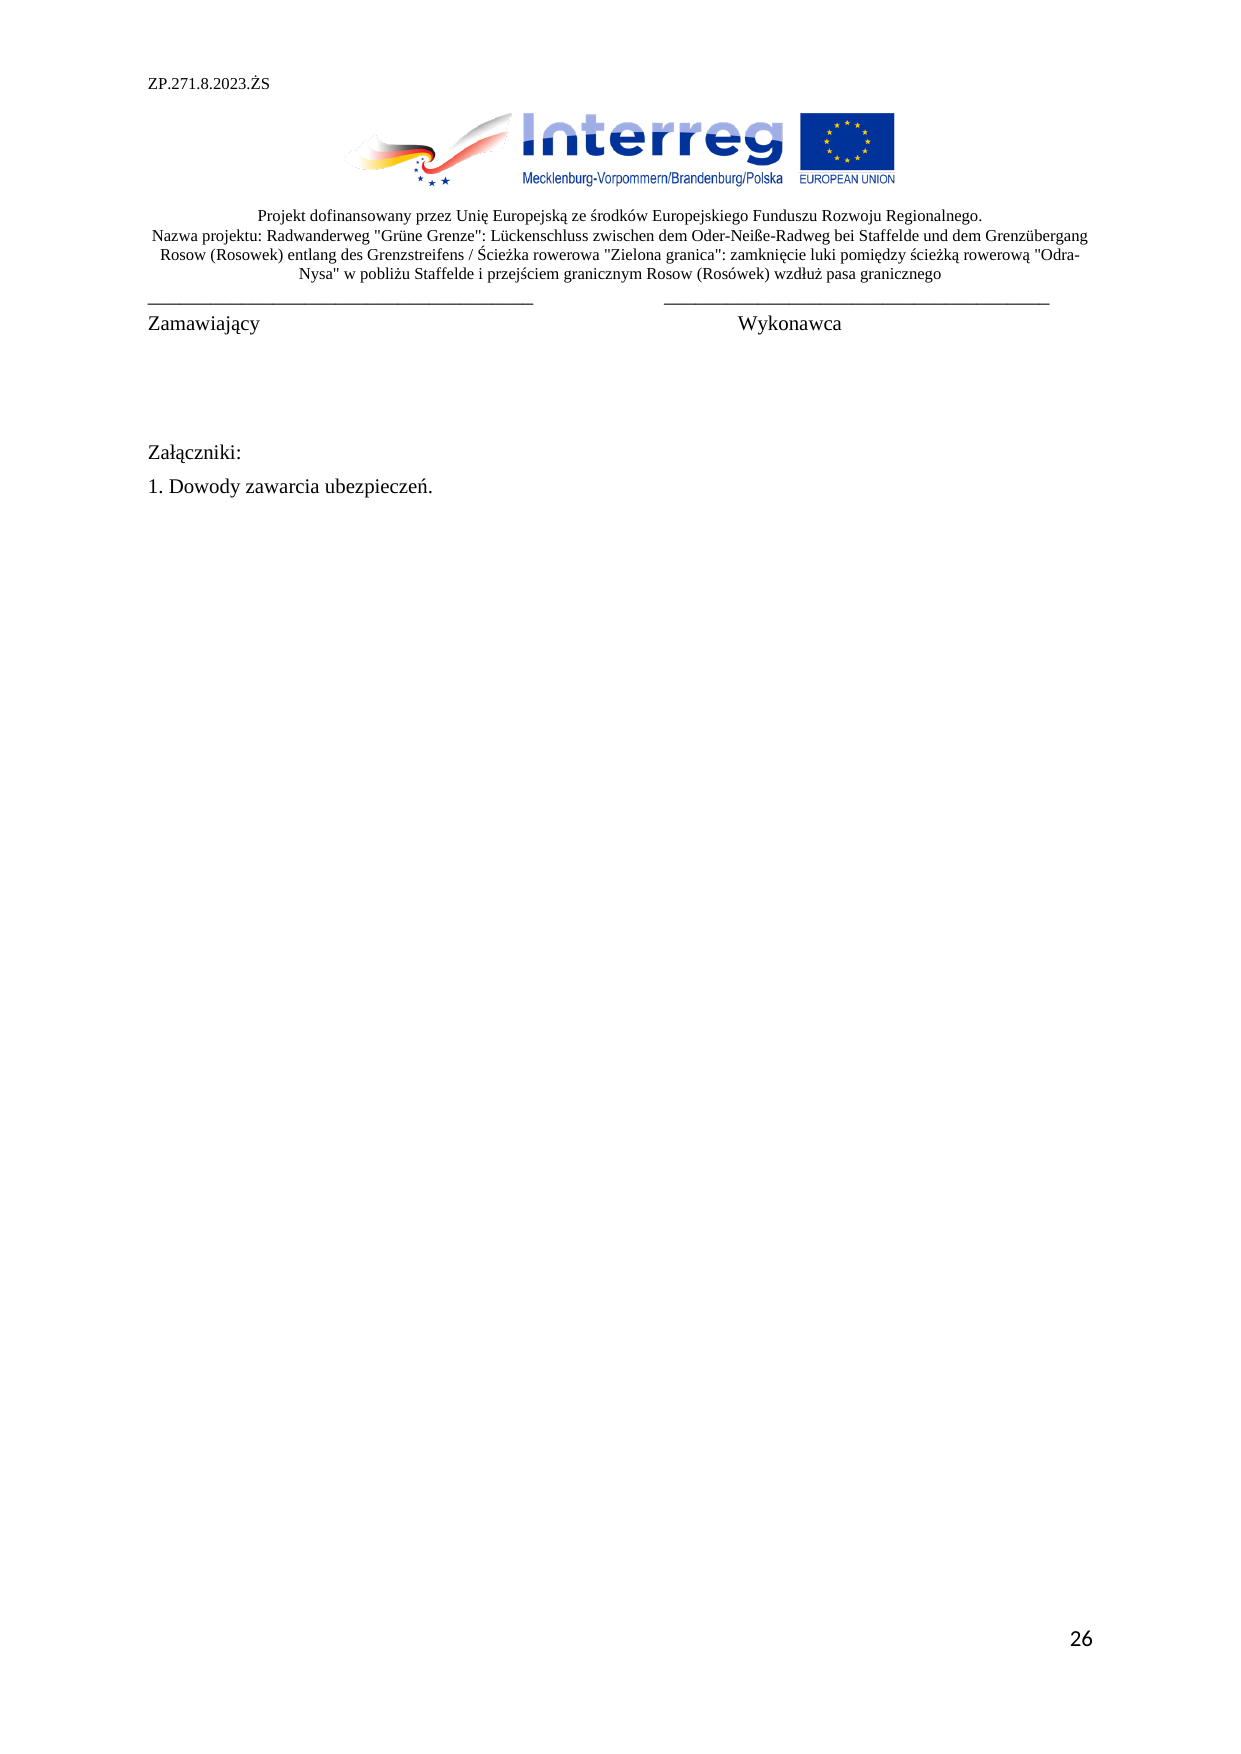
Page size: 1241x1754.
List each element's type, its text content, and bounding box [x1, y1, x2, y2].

text Zamawiający Wykonawca [148, 311, 1093, 334]
text _____________________________________ _____________________________________ [148, 283, 1093, 307]
text Załączniki: [148, 440, 1093, 464]
text 1. Dowody zawarcia ubezpieczeń. [148, 473, 1093, 498]
picture [344, 112, 896, 187]
